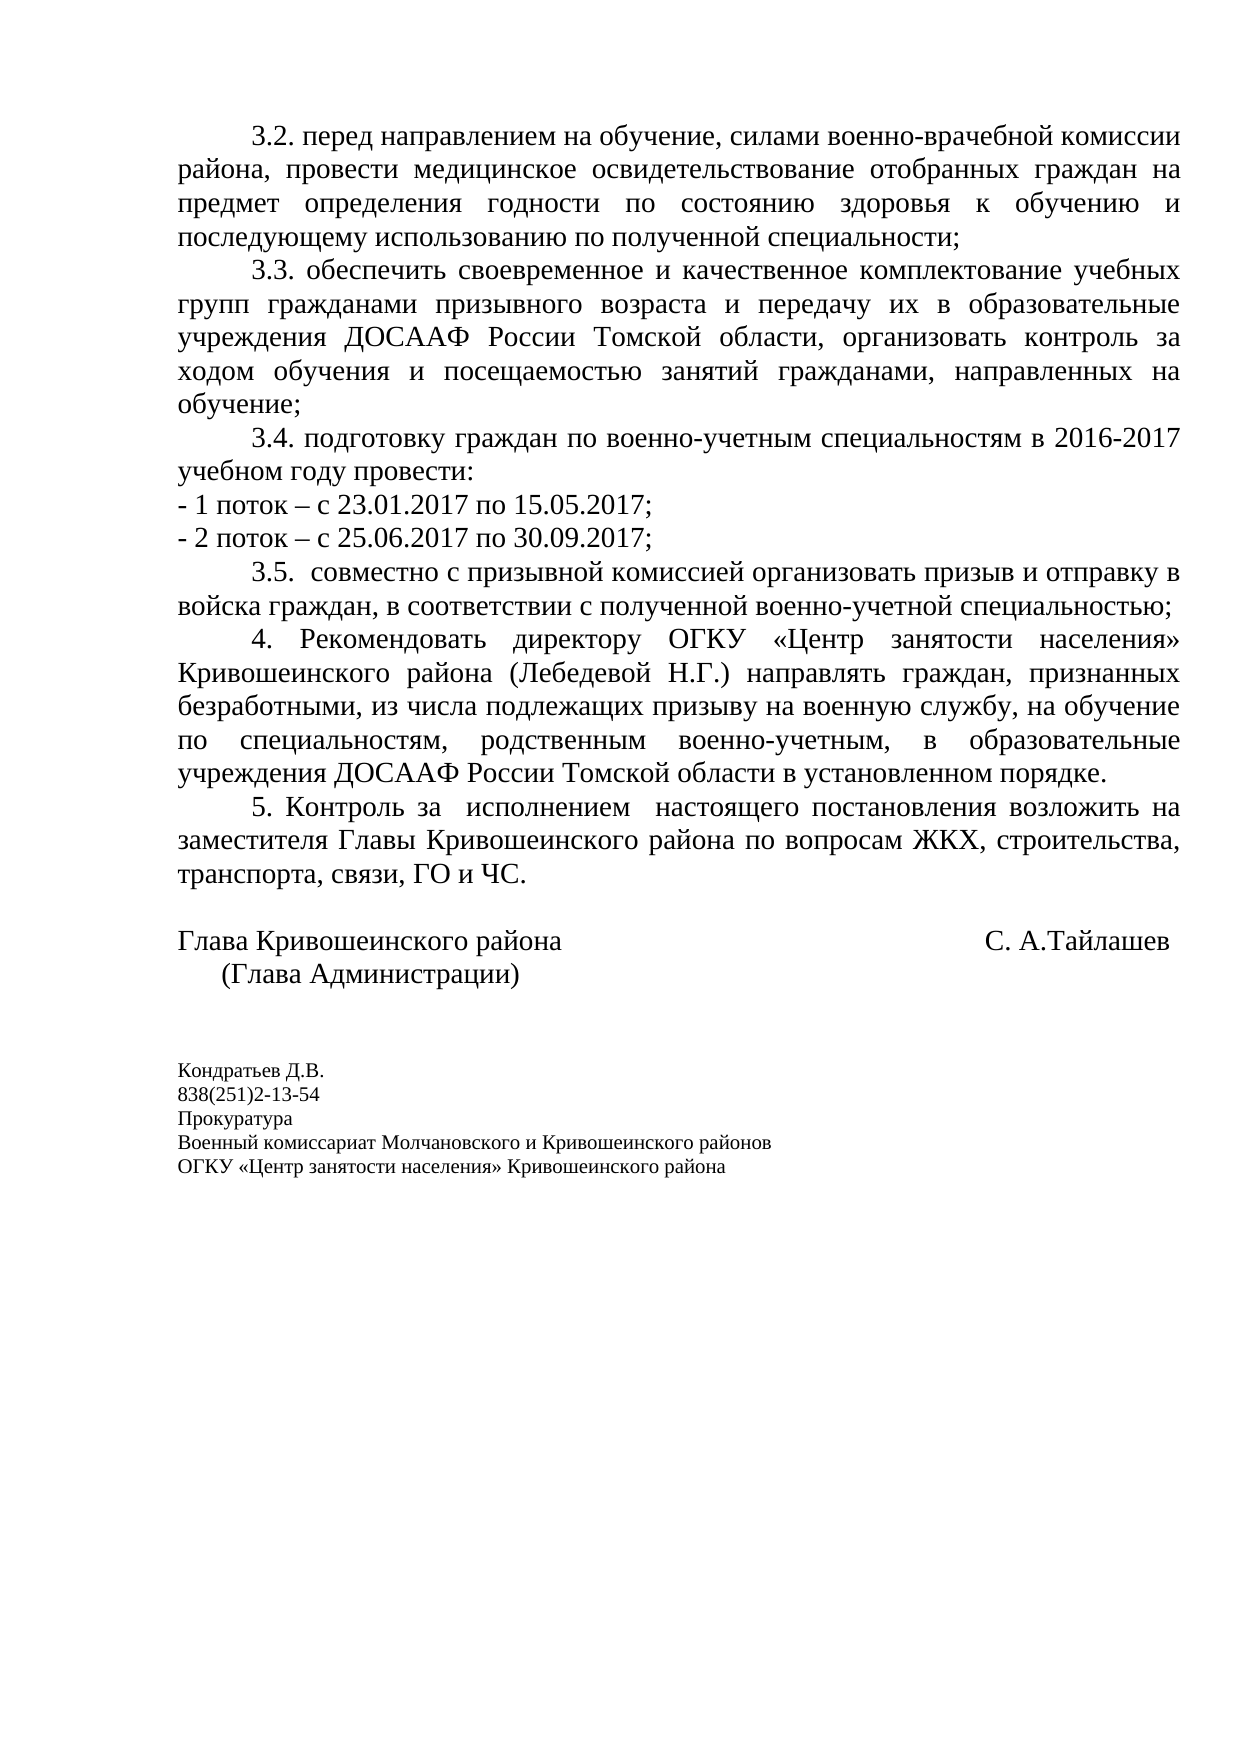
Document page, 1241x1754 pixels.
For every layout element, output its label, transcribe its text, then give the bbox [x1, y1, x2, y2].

text - 1 поток – с 23.01.2017 по 15.05.2017; [177, 487, 1181, 521]
text (Глава Администрации) [177, 957, 1181, 990]
text 3.3. обеспечить своевременное и качественное комплектование учебных групп гражданами призывного возраста и передачу их в образовательные учреждения ДОСААФ России Томской области, организовать контроль за ходом обучения и посещаемостью занятий гражданами, направленных на обучение; [177, 252, 1181, 420]
text 3.2. перед направлением на обучение, силами военно-врачебной комиссии района, провести медицинское освидетельствование отобранных граждан на предмет определения годности по состоянию здоровья к обучению и последующему использованию по полученной специальности; [177, 118, 1181, 252]
text Глава Кривошеинского района С. А.Тайлашев [177, 923, 1181, 957]
text Прокуратура [177, 1106, 1181, 1130]
text 4. Рекомендовать директору ОГКУ «Центр занятости населения» Кривошеинского района (Лебедевой Н.Г.) направлять граждан, признанных безработными, из числа подлежащих призыву на военную службу, на обучение по специальностям, родственным военно-учетным, в образовательные учреждения ДОСААФ России Томской области в установленном порядке. [177, 621, 1181, 789]
text Военный комиссариат Молчановского и Кривошеинского районов [177, 1130, 1181, 1154]
text Кондратьев Д.В. [177, 1057, 1181, 1082]
text ОГКУ «Центр занятости населения» Кривошеинского района [177, 1154, 1181, 1178]
text 3.5. совместно с призывной комиссией организовать призыв и отправку в войска граждан, в соответствии с полученной военно-учетной специальностью; [177, 554, 1181, 621]
text - 2 поток – с 25.06.2017 по 30.09.2017; [177, 521, 1181, 554]
text 838(251)2-13-54 [177, 1082, 1181, 1106]
text 5. Контроль за исполнением настоящего постановления возложить на заместителя Главы Кривошеинского района по вопросам ЖКХ, строительства, транспорта, связи, ГО и ЧС. [177, 789, 1181, 889]
text 3.4. подготовку граждан по военно-учетным специальностям в 2016-2017 учебном году провести: [177, 420, 1181, 487]
